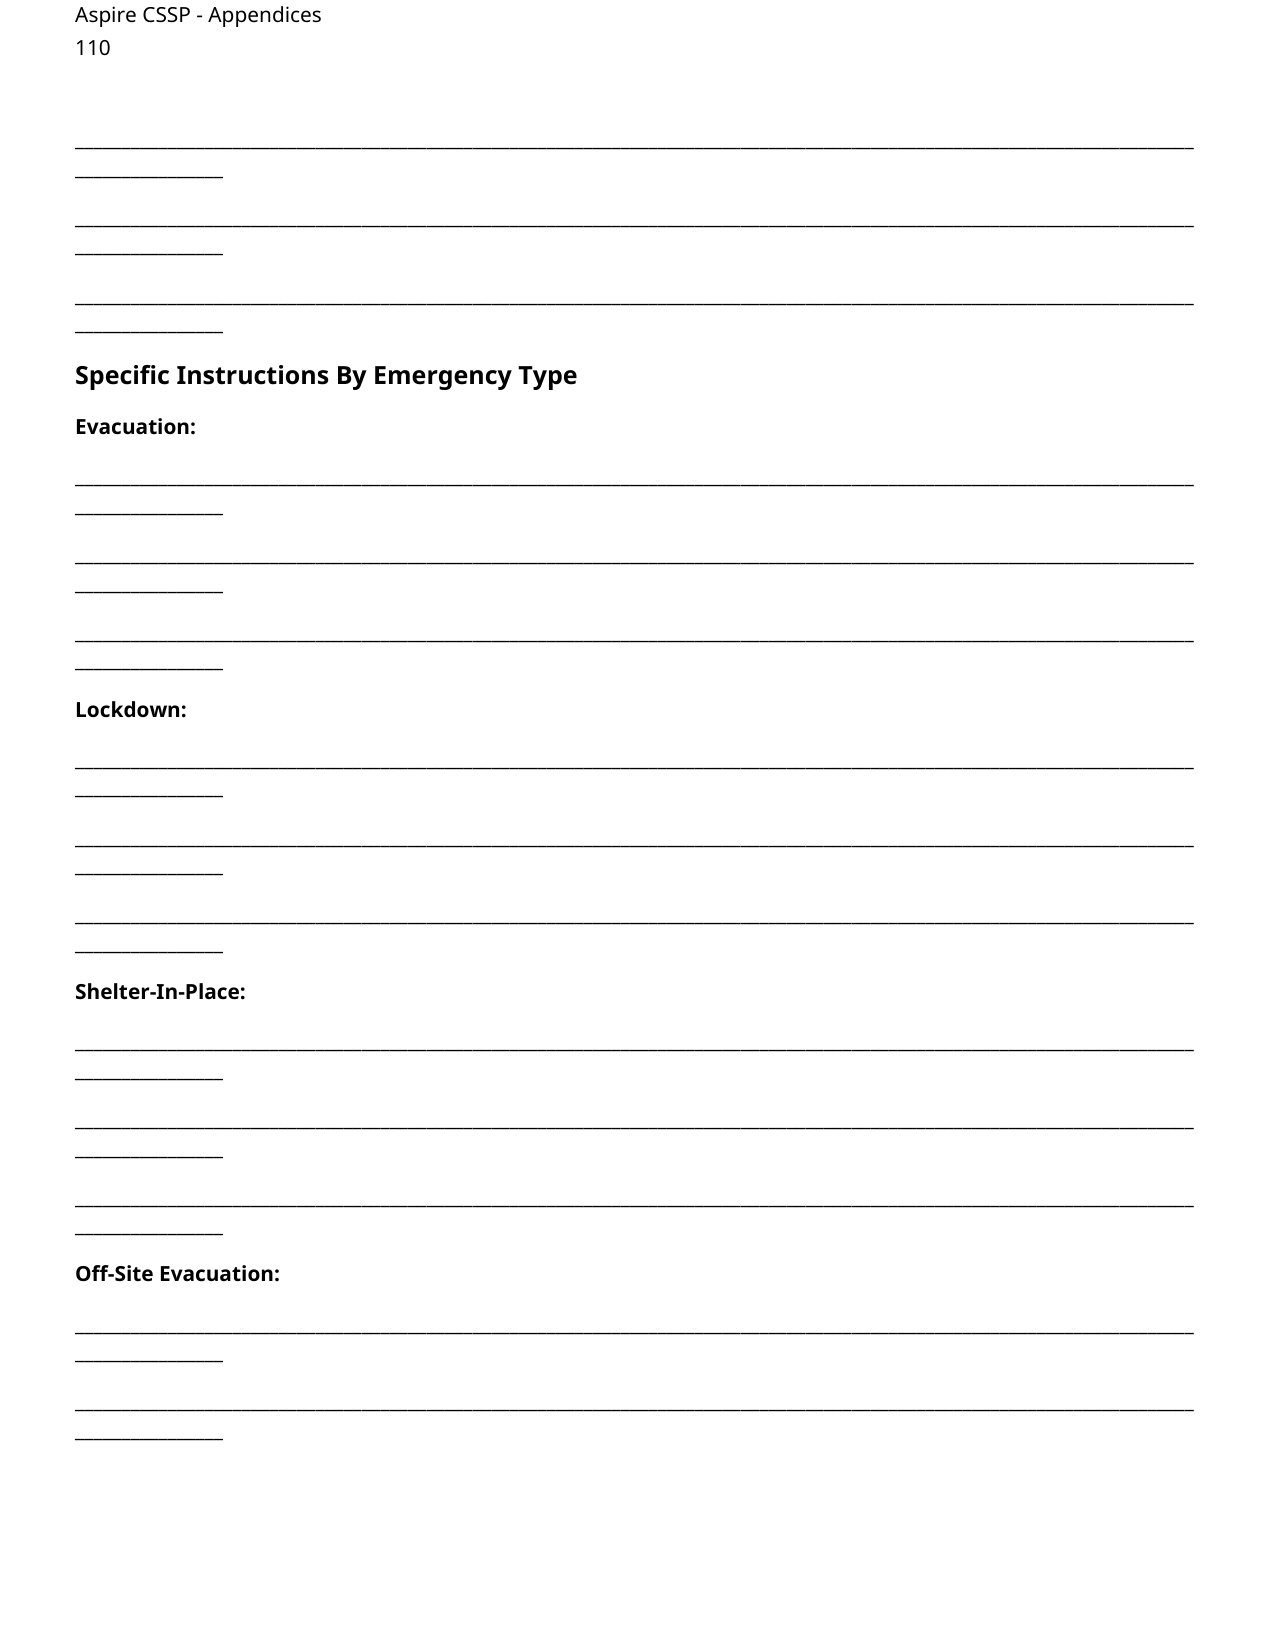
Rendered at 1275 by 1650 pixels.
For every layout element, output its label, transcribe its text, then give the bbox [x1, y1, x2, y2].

subtitle Specific Instructions By Emergency Type [75, 357, 1200, 392]
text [75, 1387, 1200, 1443]
text _________________________________________________________________________________________________________________________________________ [75, 280, 1200, 337]
text Shelter-In-Place: [75, 977, 1200, 1006]
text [75, 124, 1200, 181]
text _________________________________________________________________________________________________________________________________________ [75, 617, 1200, 674]
text Evacuation: [75, 412, 1200, 441]
text Lockdown: [75, 695, 1200, 723]
text _________________________________________________________________________________________________________________________________________ [75, 1104, 1200, 1161]
text _________________________________________________________________________________________________________________________________________ [75, 899, 1200, 956]
text _________________________________________________________________________________________________________________________________________ [75, 1182, 1200, 1239]
text _________________________________________________________________________________________________________________________________________ [75, 462, 1200, 518]
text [75, 202, 1200, 259]
text Off-Site Evacuation: [75, 1259, 1200, 1288]
text _________________________________________________________________________________________________________________________________________ [75, 1026, 1200, 1083]
text _________________________________________________________________________________________________________________________________________ [75, 539, 1200, 596]
text _________________________________________________________________________________________________________________________________________ [75, 744, 1200, 801]
text _________________________________________________________________________________________________________________________________________ [75, 822, 1200, 879]
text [75, 1309, 1200, 1366]
